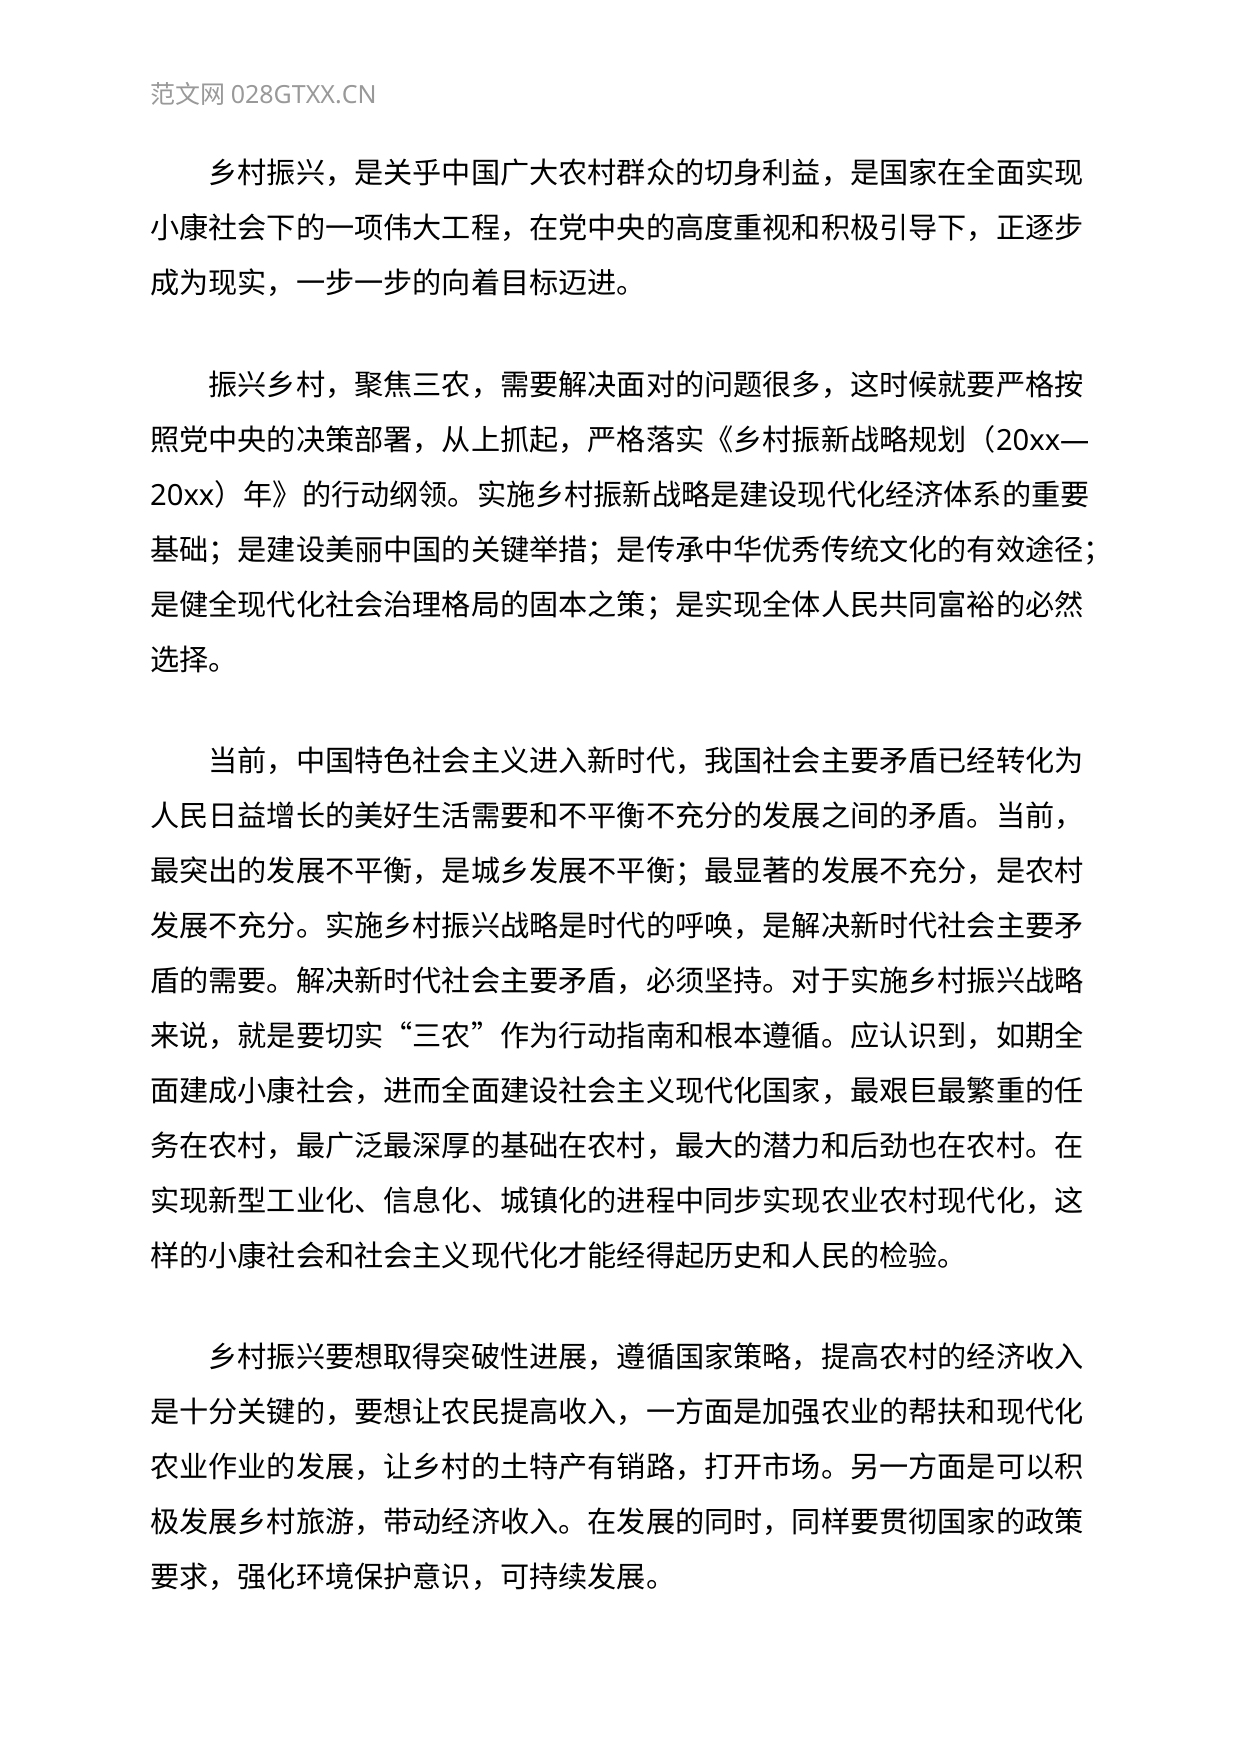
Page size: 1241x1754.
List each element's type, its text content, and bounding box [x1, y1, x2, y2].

text 振兴乡村，聚焦三农，需要解决面对的问题很多，这时候就要严格按照党中央的决策部署，从上抓起，严格落实《乡村振新战略规划（20xx—20xx）年》的行动纲领。实施乡村振新战略是建设现代化经济体系的重要基础；是建设美丽中国的关键举措；是传承中华优秀传统文化的有效途径；是健全现代化社会治理格局的固本之策；是实现全体人民共同富裕的必然选择。 [150, 362, 1090, 678]
text 当前，中国特色社会主义进入新时代，我国社会主要矛盾已经转化为人民日益增长的美好生活需要和不平衡不充分的发展之间的矛盾。当前，最突出的发展不平衡，是城乡发展不平衡；最显著的发展不充分，是农村发展不充分。实施乡村振兴战略是时代的呼唤，是解决新时代社会主要矛盾的需要。解决新时代社会主要矛盾，必须坚持。对于实施乡村振兴战略来说，就是要切实“三农”作为行动指南和根本遵循。应认识到，如期全面建成小康社会，进而全面建设社会主义现代化国家，最艰巨最繁重的任务在农村，最广泛最深厚的基础在农村，最大的潜力和后劲也在农村。在实现新型工业化、信息化、城镇化的进程中同步实现农业农村现代化，这样的小康社会和社会主义现代化才能经得起历史和人民的检验。 [150, 738, 1090, 1274]
text 乡村振兴，是关乎中国广大农村群众的切身利益，是国家在全面实现小康社会下的一项伟大工程，在党中央的高度重视和积极引导下，正逐步成为现实，一步一步的向着目标迈进。 [150, 150, 1090, 302]
text 乡村振兴要想取得突破性进展，遵循国家策略，提高农村的经济收入是十分关键的，要想让农民提高收入，一方面是加强农业的帮扶和现代化农业作业的发展，让乡村的土特产有销路，打开市场。另一方面是可以积极发展乡村旅游，带动经济收入。在发展的同时，同样要贯彻国家的政策要求，强化环境保护意识，可持续发展。 [150, 1334, 1090, 1596]
